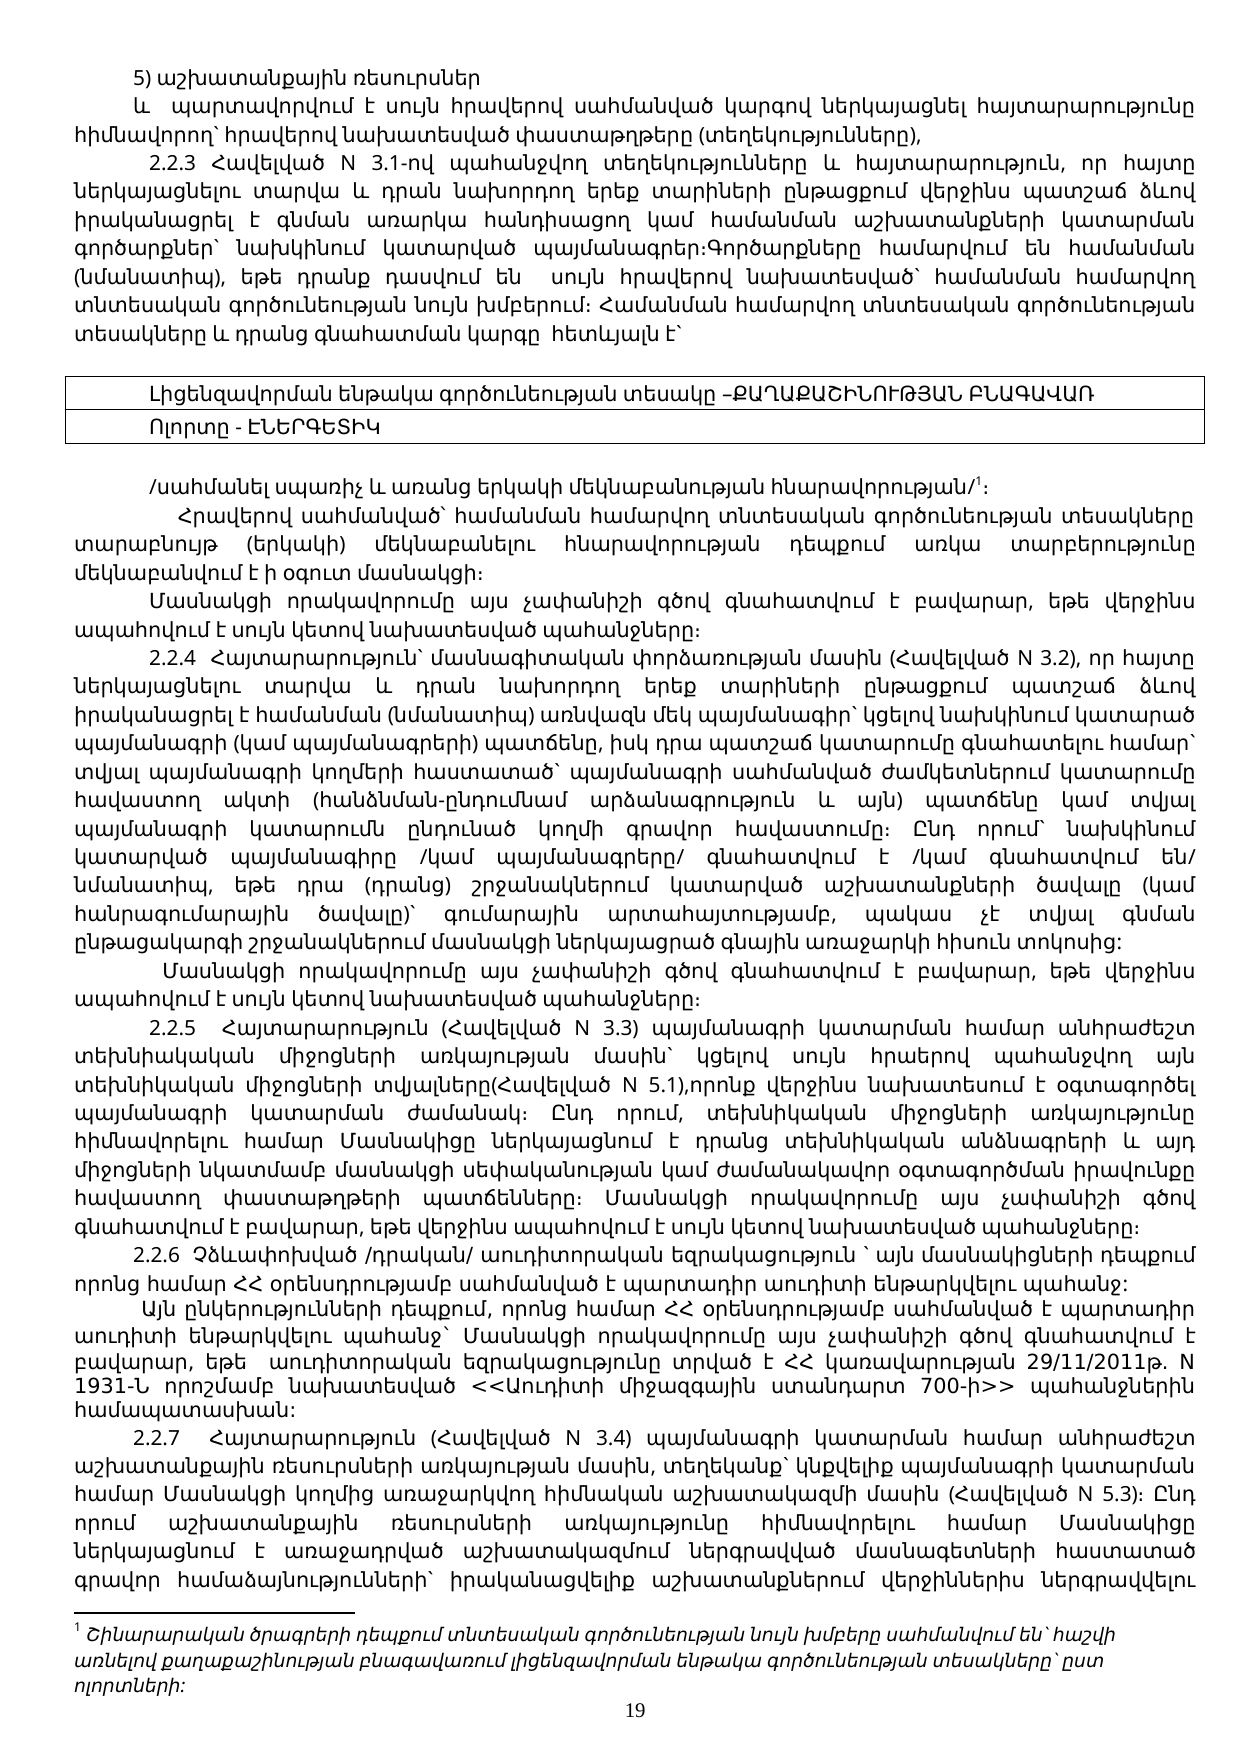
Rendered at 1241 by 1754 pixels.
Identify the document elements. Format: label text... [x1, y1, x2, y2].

text Հրավերով սահմանված՝ համանման համարվող տնտեսական գործունեության տեսակները տարաբնույթ (երկակի) մեկնաբանելու հնարավորության դեպքում առկա տարբերությունը մեկնաբանվում է ի օգուտ մասնակցի։ [74, 501, 1196, 586]
text Մասնակցի որակավորումը այս չափանիշի գծով գնահատվում է բավարար, եթե վերջինս ապահովում է սույն կետով նախատեսված պահանջները։ [74, 586, 1196, 643]
text /սահմանել սպառիչ և առանց երկակի մեկնաբանության հնարավորության/։ [74, 472, 1196, 501]
text 2.2.6 Չձևափոխված /դրական/ աուդիտորական եզրակացություն ` այն մասնակիցների դեպքում որոնց համար ՀՀ օրենսդրությամբ սահմանված է պարտադիր աուդիտի ենթարկվելու պահանջ: [74, 1240, 1196, 1297]
text Մասնակցի որակավորումը այս չափանիշի գծով գնահատվում է բավարար, եթե վերջինս ապահովում է սույն կետով նախատեսված պահանջները։ [74, 956, 1196, 1013]
text 2.2.3 Հավելված N 3.1-ով պահանջվող տեղեկությունները և հայտարարություն, որ հայտը ներկայացնելու տարվա և դրան նախորդող երեք տարիների ընթացքում վերջինս պատշաճ ձևով իրականացրել է գնման առարկա հանդիսացող կամ համանման աշխատանքների կատարման գործարքներ` նախկինում կատարված պայմանագրեր։Գործարքները համարվում են համանման (նմանատիպ), եթե դրանք դասվում են սույն հրավերով նախատեսված` համանման համարվող տնտեսական գործունեության նույն խմբերում։ Համանման համարվող տնտեսական գործունեության տեսակները և դրանց գնահատման կարգը հետևյալն է` [74, 148, 1196, 347]
text և պարտավորվում է սույն հրավերով սահմանված կարգով ներկայացնել հայտարարությունը հիմնավորող` հրավերով նախատեսված փաստաթղթերը (տեղեկությունները), [74, 91, 1196, 148]
text Այն ընկերությունների դեպքում, որոնց համար ՀՀ օրենսդրությամբ սահմանված է պարտադիր աուդիտի ենթարկվելու պահանջ` Մասնակցի որակավորումը այս չափանիշի գծով գնահատվում է բավարար, եթե աուդիտորական եզրակացությունը տրված է ՀՀ կառավարության 29/11/2011թ. N 1931-Ն որոշմամբ նախատեսված <<Աուդիտի միջազգային ստանդարտ 700-ի>> պահանջներին համապատասխան: [74, 1297, 1196, 1423]
text 5) աշխատանքային ռեսուրսներ [74, 63, 1196, 91]
text Ոլորտը - ԷՆԵՐԳԵՏԻԿ [66, 410, 1204, 443]
text 2.2.5 Հայտարարություն (Հավելված N 3.3) պայմանագրի կատարման համար անհրաժեշտ տեխնիակական միջոցների առկայության մասին` կցելով սույն հրաերով պահանջվող այն տեխնիկական միջոցների տվյալները(Հավելված N 5.1),որոնք վերջինս նախատեսում է օգտագործել պայմանագրի կատարման ժամանակ։ Ընդ որում, տեխնիկական միջոցների առկայությունը հիմնավորելու համար Մասնակիցը ներկայացնում է դրանց տեխնիկական անձնագրերի և այդ միջոցների նկատմամբ մասնակցի սեփականության կամ ժամանակավոր օգտագործման իրավունքը հավաստող փաստաթղթերի պատճենները։ Մասնակցի որակավորումը այս չափանիշի գծով գնահատվում է բավարար, եթե վերջինս ապահովում է սույն կետով նախատեսված պահանջները։ [74, 1013, 1196, 1240]
text Լիցենզավորման ենթակա գործունեության տեսակը –ՔԱՂԱՔԱՇԻՆՈՒԹՅԱՆ ԲՆԱԳԱՎԱՌ [66, 377, 1204, 409]
text 2.2.4 Հայտարարություն` մասնագիտական փորձառության մասին (Հավելված N 3.2), որ հայտը ներկայացնելու տարվա և դրան նախորդող երեք տարիների ընթացքում պատշաճ ձևով իրականացրել է համանման (նմանատիպ) առնվազն մեկ պայմանագիր` կցելով նախկինում կատարած պայմանագրի (կամ պայմանագրերի) պատճենը, իսկ դրա պատշաճ կատարումը գնահատելու համար` տվյալ պայմանագրի կողմերի հաստատած` պայմանագրի սահմանված ժամկետներում կատարումը հավաստող ակտի (հանձնման-ընդումնամ արձանագրություն և այն) պատճենը կամ տվյալ պայմանագրի կատարումն ընդունած կողմի գրավոր հավաստումը։ Ընդ որում` նախկինում կատարված պայմանագիրը /կամ պայմանագրերը/ գնահատվում է /կամ գնահատվում են/ նմանատիպ, եթե դրա (դրանց) շրջանակներում կատարված աշխատանքների ծավալը (կամ հանրագումարային ծավալը)` գումարային արտահայտությամբ, պակաս չէ տվյալ գնման ընթացակարգի շրջանակներում մասնակցի ներկայացրած գնային առաջարկի հիսուն տոկոսից: [74, 643, 1196, 956]
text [74, 1423, 1196, 1593]
